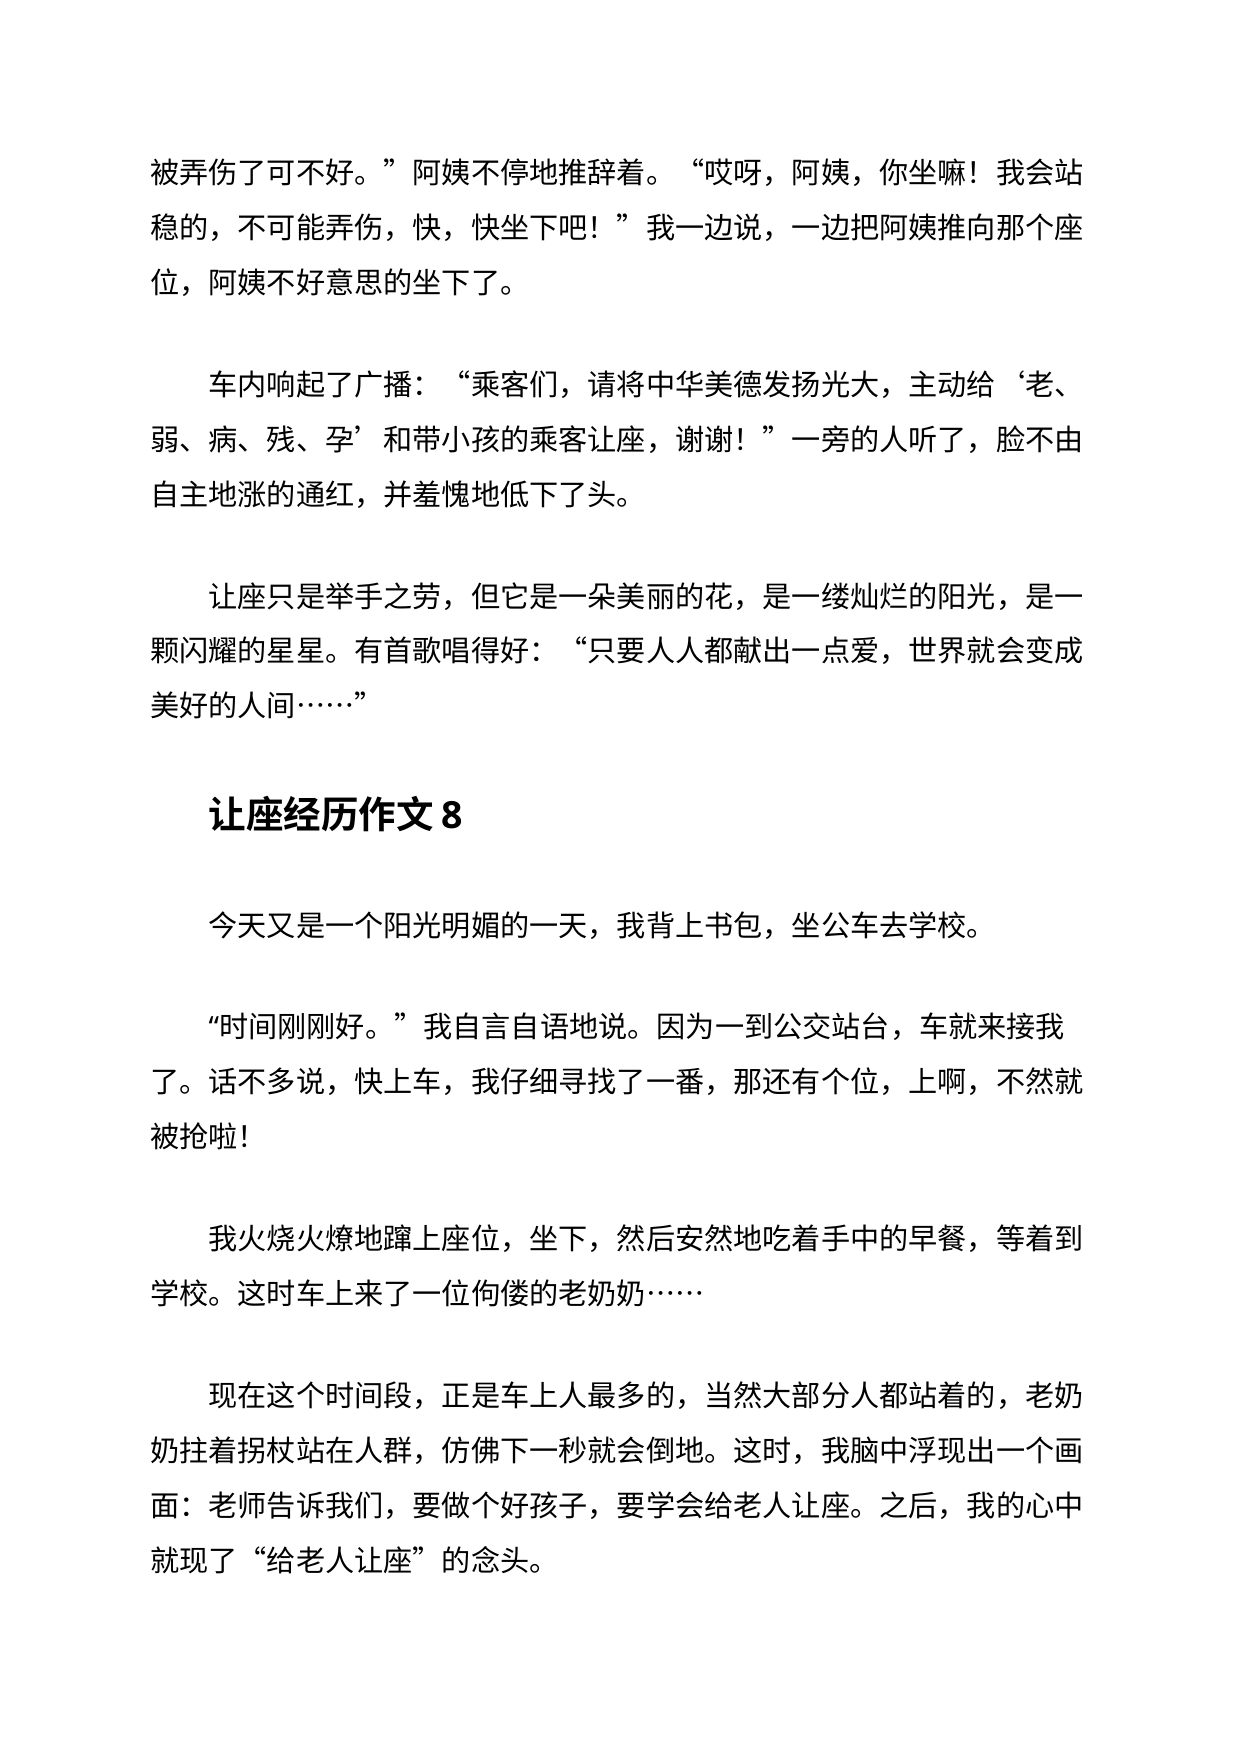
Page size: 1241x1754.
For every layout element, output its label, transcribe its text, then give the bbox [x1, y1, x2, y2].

text “时间刚刚好。”我自言自语地说。因为一到公交站台，车就来接我了。话不多说，快上车，我仔细寻找了一番，那还有个位，上啊，不然就被抢啦！ [150, 1004, 1090, 1156]
text 今天又是一个阳光明媚的一天，我背上书包，坐公车去学校。 [150, 902, 1090, 944]
text 我火烧火燎地蹿上座位，坐下，然后安然地吃着手中的早餐，等着到学校。这时车上来了一位佝偻的老奶奶…… [150, 1216, 1090, 1313]
text 车内响起了广播：“乘客们，请将中华美德发扬光大，主动给‘老、弱、病、残、孕’和带小孩的乘客让座，谢谢！”一旁的人听了，脸不由自主地涨的通红，并羞愧地低下了头。 [150, 362, 1090, 514]
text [150, 150, 1090, 302]
text 让座只是举手之劳，但它是一朵美丽的花，是一缕灿烂的阳光，是一颗闪耀的星星。有首歌唱得好：“只要人人都献出一点爱，世界就会变成美好的人间……” [150, 573, 1090, 725]
text 现在这个时间段，正是车上人最多的，当然大部分人都站着的，老奶奶拄着拐杖站在人群，仿佛下一秒就会倒地。这时，我脑中浮现出一个画面：老师告诉我们，要做个好孩子，要学会给老人让座。之后，我的心中就现了“给老人让座”的念头。 [150, 1372, 1090, 1579]
text 让座经历作文8 [150, 785, 1090, 839]
